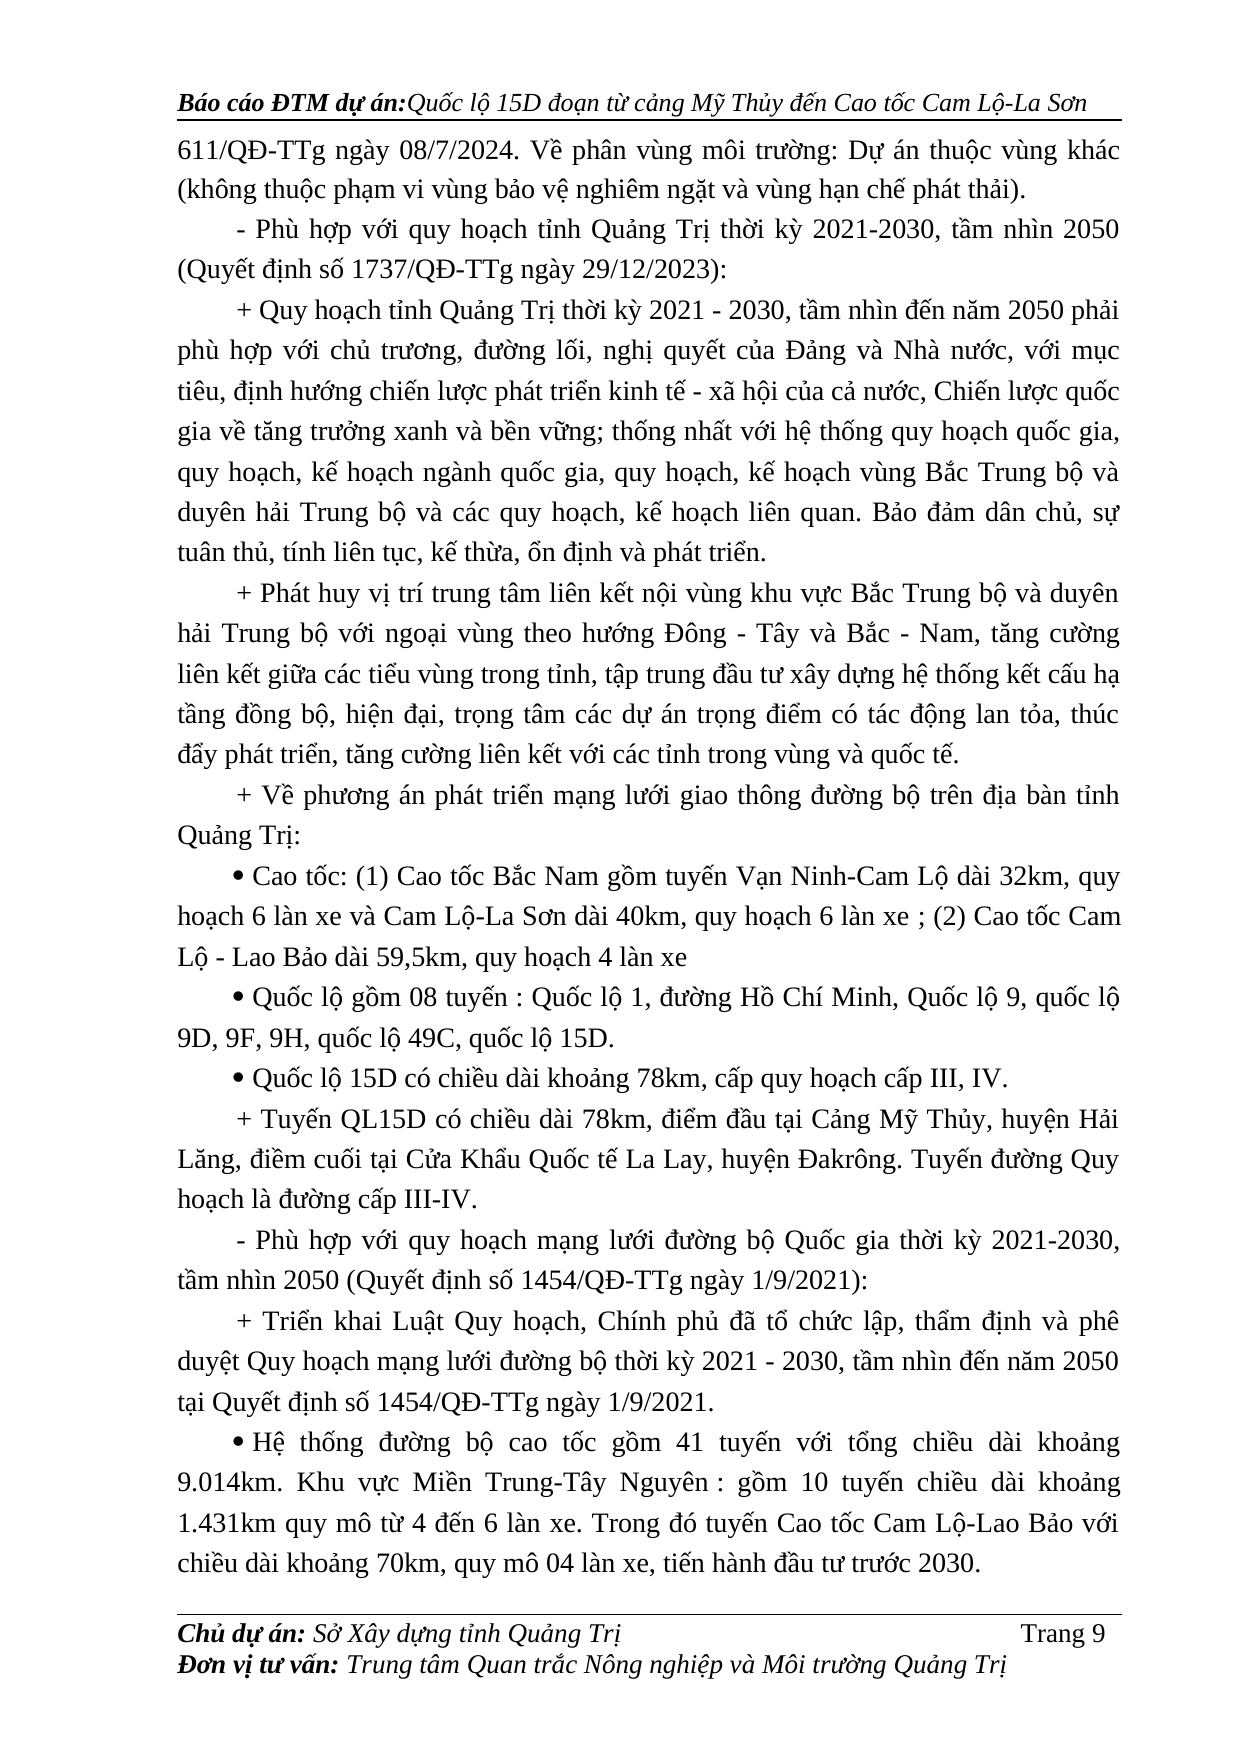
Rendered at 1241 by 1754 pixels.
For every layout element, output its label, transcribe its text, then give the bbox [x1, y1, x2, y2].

text - Phù hợp với quy hoạch tỉnh Quảng Trị thời kỳ 2021-2030, tầm nhìn 2050 (Quyết định số 1737/QĐ-TTg ngày 29/12/2023): [177, 212, 1122, 285]
list Quốc lộ gồm 08 tuyến : Quốc lộ 1, đường Hồ Chí Minh, Quốc lộ 9, quốc lộ 9D, 9F, 9H, quốc lộ 49C, quốc lộ 15D. [177, 980, 1122, 1053]
list Cao tốc: (1) Cao tốc Bắc Nam gồm tuyến Vạn Ninh-Cam Lộ dài 32km, quy hoạch 6 làn xe và Cam Lộ-La Sơn dài 40km, quy hoạch 6 làn xe ; (2) Cao tốc Cam Lộ - Lao Bảo dài 59,5km, quy hoạch 4 làn xe [177, 859, 1122, 972]
text + Về phương án phát triển mạng lưới giao thông đường bộ trên địa bàn tỉnh Quảng Trị: [177, 778, 1122, 851]
text - Phù hợp với quy hoạch mạng lưới đường bộ Quốc gia thời kỳ 2021-2030, tầm nhìn 2050 (Quyết định số 1454/QĐ-TTg ngày 1/9/2021): [177, 1223, 1122, 1296]
text + Triển khai Luật Quy hoạch, Chính phủ đã tổ chức lập, thẩm định và phê duyệt Quy hoạch mạng lưới đường bộ thời kỳ 2021 - 2030, tầm nhìn đến năm 2050 tại Quyết định số 1454/QĐ-TTg ngày 1/9/2021. [177, 1304, 1122, 1417]
text + Tuyến QL15D có chiều dài 78km, điểm đầu tại Cảng Mỹ Thủy, huyện Hải Lăng, điềm cuối tại Cửa Khẩu Quốc tế La Lay, huyện Đakrông. Tuyến đường Quy hoạch là đường cấp III-IV. [177, 1102, 1122, 1215]
list Hệ thống đường bộ cao tốc gồm 41 tuyến với tổng chiều dài khoảng 9.014km. Khu vực Miền Trung-Tây Nguyên : gồm 10 tuyến chiều dài khoảng 1.431km quy mô từ 4 đến 6 làn xe. Trong đó tuyến Cao tốc Cam Lộ-Lao Bảo với chiều dài khoảng 70km, quy mô 04 làn xe, tiến hành đầu tư trước 2030. [177, 1425, 1122, 1579]
text + Phát huy vị trí trung tâm liên kết nội vùng khu vực Bắc Trung bộ và duyên hải Trung bộ với ngoại vùng theo hướng Đông - Tây và Bắc - Nam, tăng cường liên kết giữa các tiểu vùng trong tỉnh, tập trung đầu tư xây dựng hệ thống kết cấu hạ tầng đồng bộ, hiện đại, trọng tâm các dự án trọng điểm có tác động lan tỏa, thúc đẩy phát triển, tăng cường liên kết với các tỉnh trong vùng và quốc tế. [177, 576, 1122, 770]
list Quốc lộ 15D có chiều dài khoảng 78km, cấp quy hoạch cấp III, IV. [177, 1061, 1122, 1093]
text + Quy hoạch tỉnh Quảng Trị thời kỳ 2021 - 2030, tầm nhìn đến năm 2050 phải phù hợp với chủ trương, đường lối, nghị quyết của Đảng và Nhà nước, với mục tiêu, định hướng chiến lược phát triển kinh tế - xã hội của cả nước, Chiến lược quốc gia về tăng trưởng xanh và bền vững; thống nhất với hệ thống quy hoạch quốc gia, quy hoạch, kế hoạch ngành quốc gia, quy hoạch, kế hoạch vùng Bắc Trung bộ và duyên hải Trung bộ và các quy hoạch, kế hoạch liên quan. Bảo đảm dân chủ, sự tuân thủ, tính liên tục, kế thừa, ổn định và phát triển. [177, 293, 1122, 568]
